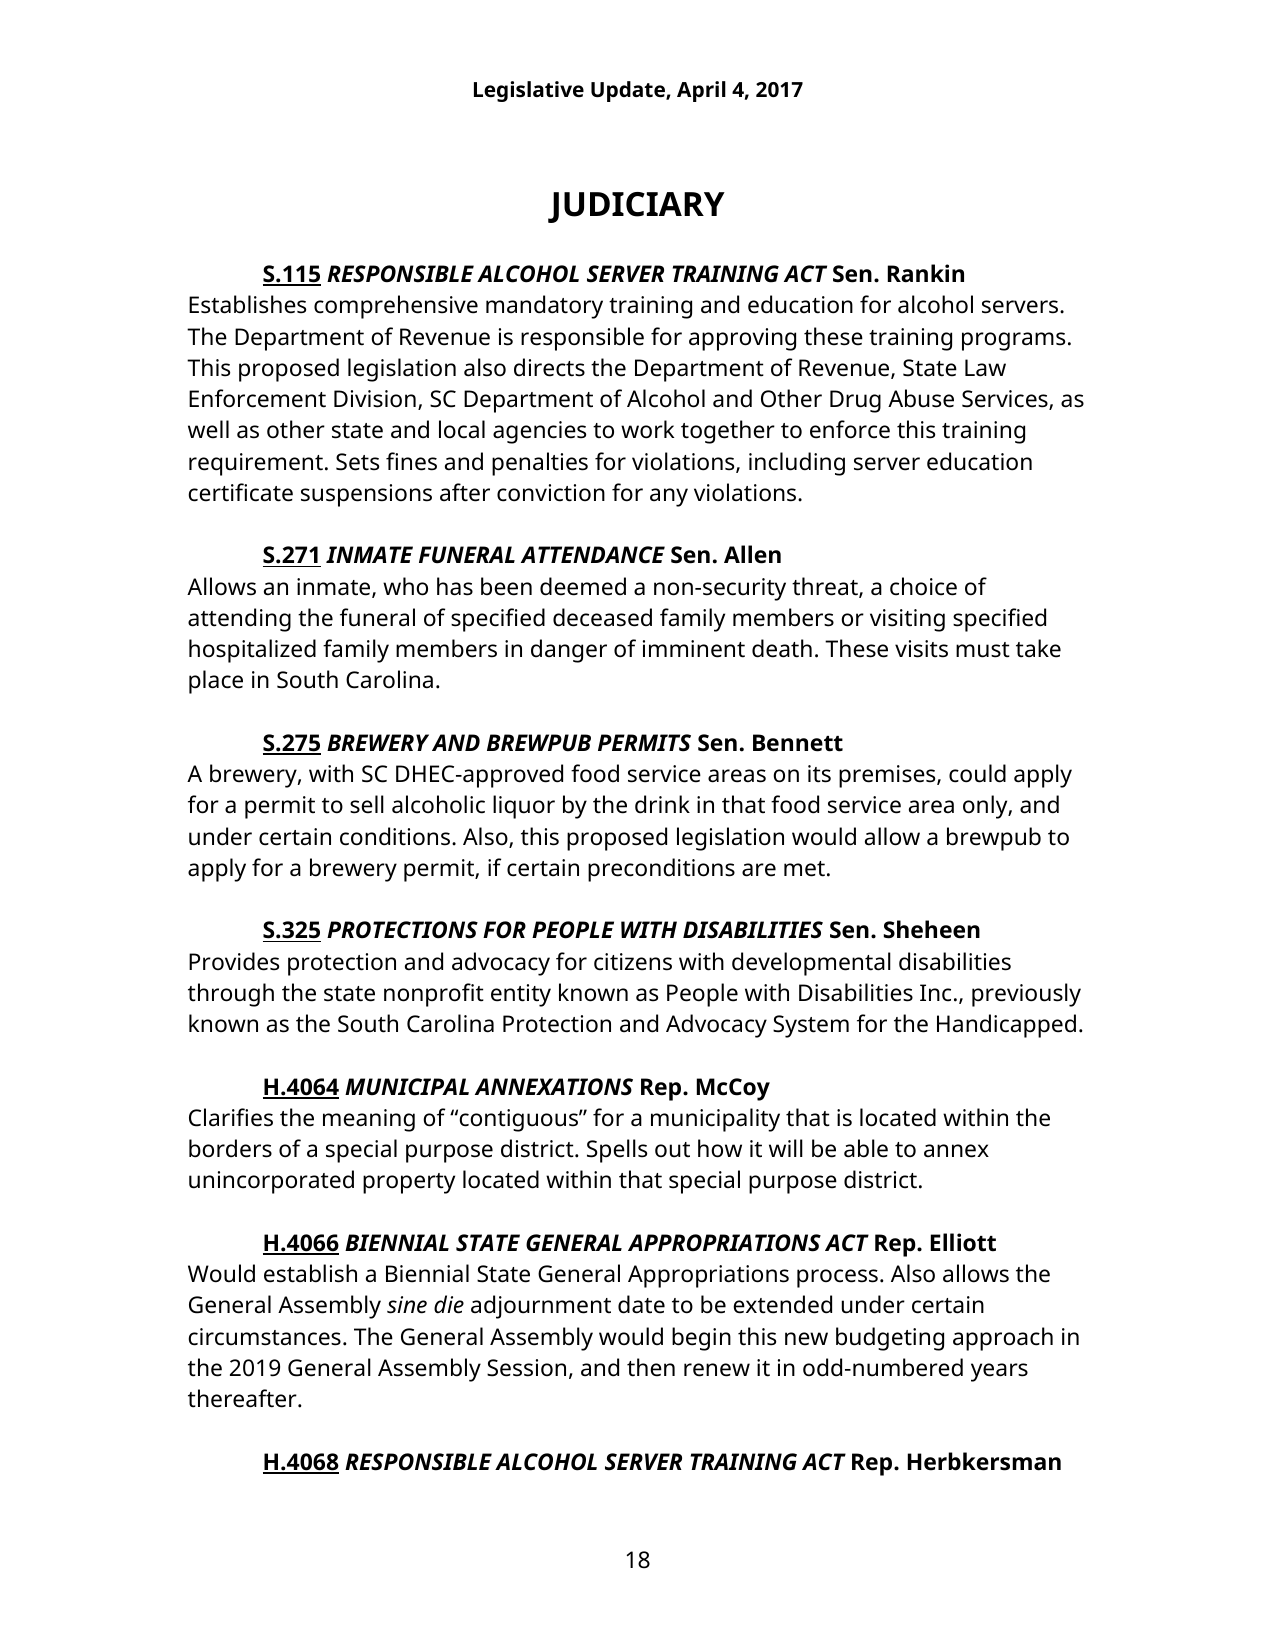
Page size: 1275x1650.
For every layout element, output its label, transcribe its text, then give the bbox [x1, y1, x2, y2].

text Would establish a Biennial State General Appropriations process. Also allows the General Assembly sine die adjournment date to be extended under certain circumstances. The General Assembly would begin this new budgeting approach in the 2019 General Assembly Session, and then renew it in odd-numbered years thereafter. [187, 1258, 1087, 1414]
text Establishes comprehensive mandatory training and education for alcohol servers. The Department of Revenue is responsible for approving these training programs. This proposed legislation also directs the Department of Revenue, State Law Enforcement Division, SC Department of Alcohol and Other Drug Abuse Services, as well as other state and local agencies to work together to enforce this training requirement. Sets fines and penalties for violations, including server education certificate suspensions after conviction for any violations. [187, 289, 1087, 508]
text Clarifies the meaning of “contiguous” for a municipality that is located within the borders of a special purpose district. Spells out how it will be able to annex unincorporated property located within that special purpose district. [187, 1102, 1087, 1195]
text H.4066 BIENNIAL STATE GENERAL APPROPRIATIONS ACT Rep. Elliott [187, 1227, 1087, 1258]
text A brewery, with SC DHEC-approved food service areas on its premises, could apply for a permit to sell alcoholic liquor by the drink in that food service area only, and under certain conditions. Also, this proposed legislation would allow a brewpub to apply for a brewery permit, if certain preconditions are met. [187, 758, 1087, 883]
text H.4068 RESPONSIBLE ALCOHOL SERVER TRAINING ACT Rep. Herbkersman [187, 1445, 1087, 1477]
text S.275 BREWERY AND BREWPUB PERMITS Sen. Bennett [187, 727, 1087, 758]
text Allows an inmate, who has been deemed a non-security threat, a choice of attending the funeral of specified deceased family members or visiting specified hospitalized family members in danger of imminent death. These visits must take place in South Carolina. [187, 570, 1087, 695]
text JUDICIARY [187, 181, 1087, 227]
text S.271 INMATE FUNERAL ATTENDANCE Sen. Allen [187, 539, 1087, 570]
text Provides protection and advocacy for citizens with developmental disabilities through the state nonprofit entity known as People with Disabilities Inc., previously known as the South Carolina Protection and Advocacy System for the Handicapped. [187, 945, 1087, 1039]
text S.325 PROTECTIONS FOR PEOPLE WITH DISABILITIES Sen. Sheheen [187, 914, 1087, 945]
text S.115 RESPONSIBLE ALCOHOL SERVER TRAINING ACT Sen. Rankin [187, 258, 1087, 289]
text H.4064 MUNICIPAL ANNEXATIONS Rep. McCoy [187, 1070, 1087, 1102]
